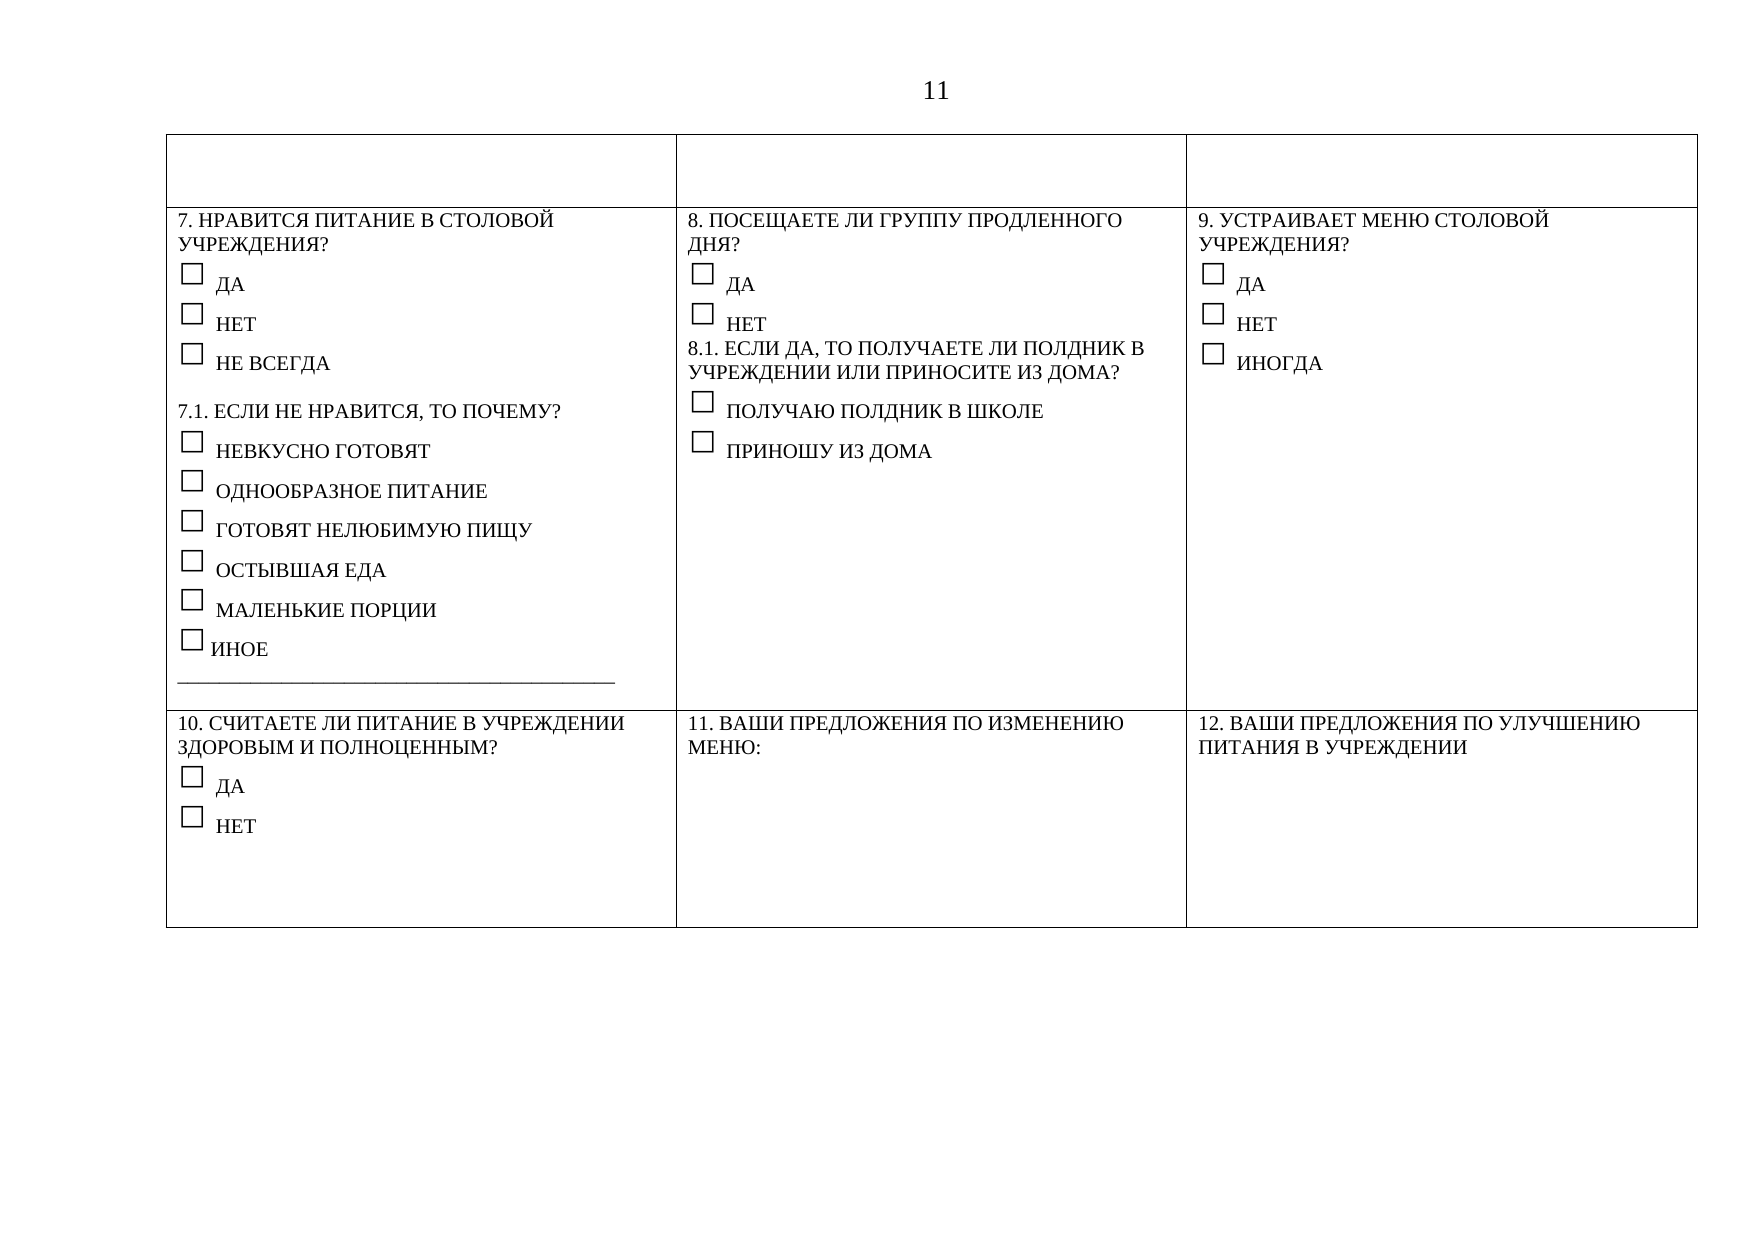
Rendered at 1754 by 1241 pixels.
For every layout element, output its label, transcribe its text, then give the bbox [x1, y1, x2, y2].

table_cell 7. НРАВИТСЯ ПИТАНИЕ В СТОЛОВОЙ УЧРЕЖДЕНИЯ? ДА НЕТ НЕ ВСЕГДА 7.1. ЕСЛИ НЕ НРАВИТСЯ, ТО ПОЧЕМУ? НЕВКУСНО ГОТОВЯТ ОДНООБРАЗНОЕ ПИТАНИЕ ГОТОВЯТ НЕЛЮБИМУЮ ПИЩУ ОСТЫВШАЯ ЕДА МАЛЕНЬКИЕ ПОРЦИИ ИНОЕ __________________________________________ [167, 208, 676, 709]
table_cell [677, 135, 1186, 207]
table_cell 8. ПОСЕЩАЕТЕ ЛИ ГРУППУ ПРОДЛЕННОГО ДНЯ? ДА НЕТ 8.1. ЕСЛИ ДА, ТО ПОЛУЧАЕТЕ ЛИ ПОЛДНИК В УЧРЕЖДЕНИИ ИЛИ ПРИНОСИТЕ ИЗ ДОМА? ПОЛУЧАЮ ПОЛДНИК В ШКОЛЕ ПРИНОШУ ИЗ ДОМА [677, 208, 1186, 709]
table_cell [1187, 135, 1697, 207]
table_cell 9. УСТРАИВАЕТ МЕНЮ СТОЛОВОЙ УЧРЕЖДЕНИЯ? ДА НЕТ ИНОГДА [1187, 208, 1697, 709]
table_cell 11. ВАШИ ПРЕДЛОЖЕНИЯ ПО ИЗМЕНЕНИЮ МЕНЮ: [677, 711, 1186, 927]
table_cell 10. СЧИТАЕТЕ ЛИ ПИТАНИЕ В УЧРЕЖДЕНИИ ЗДОРОВЫМ И ПОЛНОЦЕННЫМ? ДА НЕТ [167, 711, 676, 927]
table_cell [167, 135, 676, 207]
table_cell 12. ВАШИ ПРЕДЛОЖЕНИЯ ПО УЛУЧШЕНИЮ ПИТАНИЯ В УЧРЕЖДЕНИИ [1187, 711, 1697, 927]
